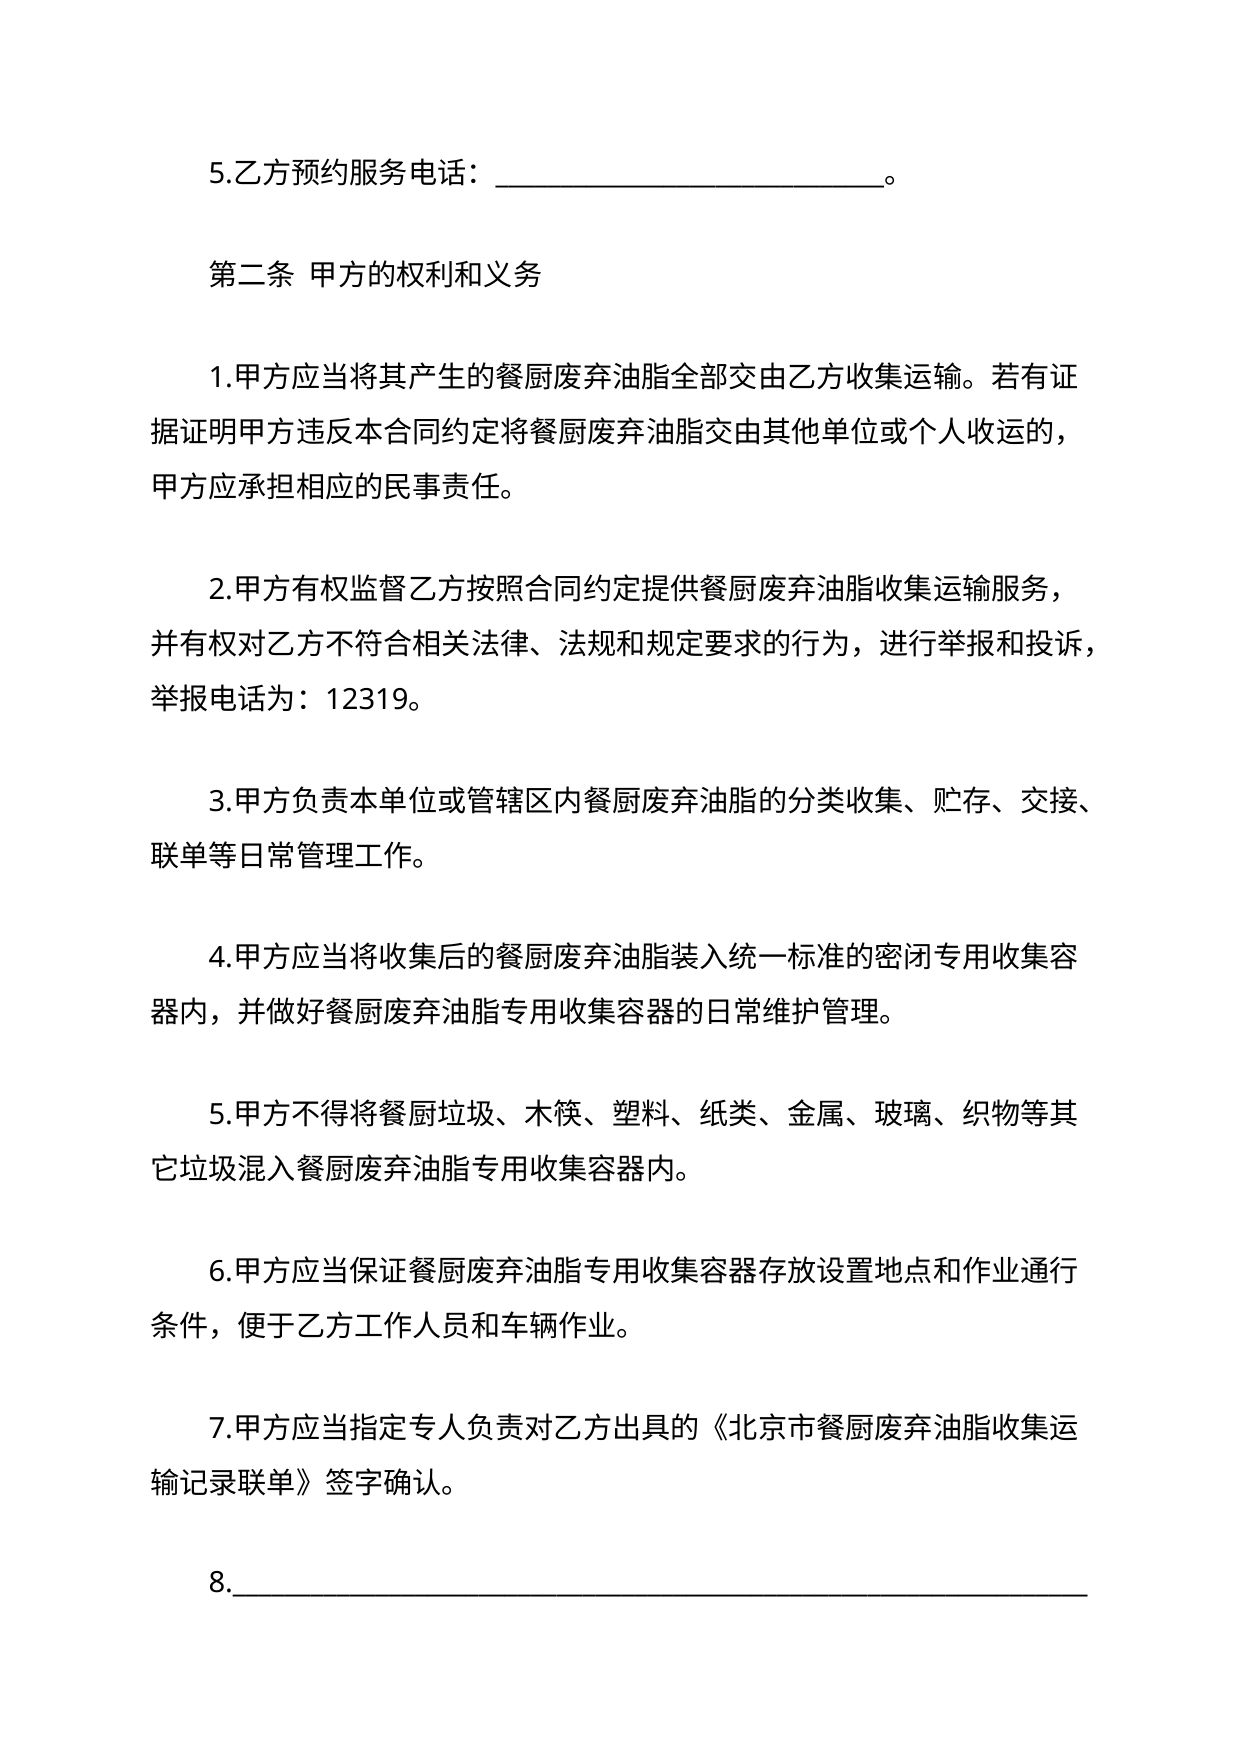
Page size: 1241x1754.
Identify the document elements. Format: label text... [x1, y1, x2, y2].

text 1.甲方应当将其产生的餐厨废弃油脂全部交由乙方收集运输。若有证据证明甲方违反本合同约定将餐厨废弃油脂交由其他单位或个人收运的，甲方应承担相应的民事责任。 [150, 354, 1090, 506]
text 4.甲方应当将收集后的餐厨废弃油脂装入统一标准的密闭专用收集容器内，并做好餐厨废弃油脂专用收集容器的日常维护管理。 [150, 934, 1090, 1031]
text 2.甲方有权监督乙方按照合同约定提供餐厨废弃油脂收集运输服务，并有权对乙方不符合相关法律、法规和规定要求的行为，进行举报和投诉，举报电话为：12319。 [150, 565, 1090, 718]
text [150, 1561, 1090, 1601]
text 5.乙方预约服务电话：______________________________。 [150, 150, 1090, 192]
text 7.甲方应当指定专人负责对乙方出具的《北京市餐厨废弃油脂收集运输记录联单》签字确认。 [150, 1404, 1090, 1502]
text 第二条 甲方的权利和义务 [150, 252, 1090, 294]
text 5.甲方不得将餐厨垃圾、木筷、塑料、纸类、金属、玻璃、织物等其它垃圾混入餐厨废弃油脂专用收集容器内。 [150, 1091, 1090, 1188]
text 6.甲方应当保证餐厨废弃油脂专用收集容器存放设置地点和作业通行条件，便于乙方工作人员和车辆作业。 [150, 1248, 1090, 1345]
text 3.甲方负责本单位或管辖区内餐厨废弃油脂的分类收集、贮存、交接、联单等日常管理工作。 [150, 777, 1090, 874]
